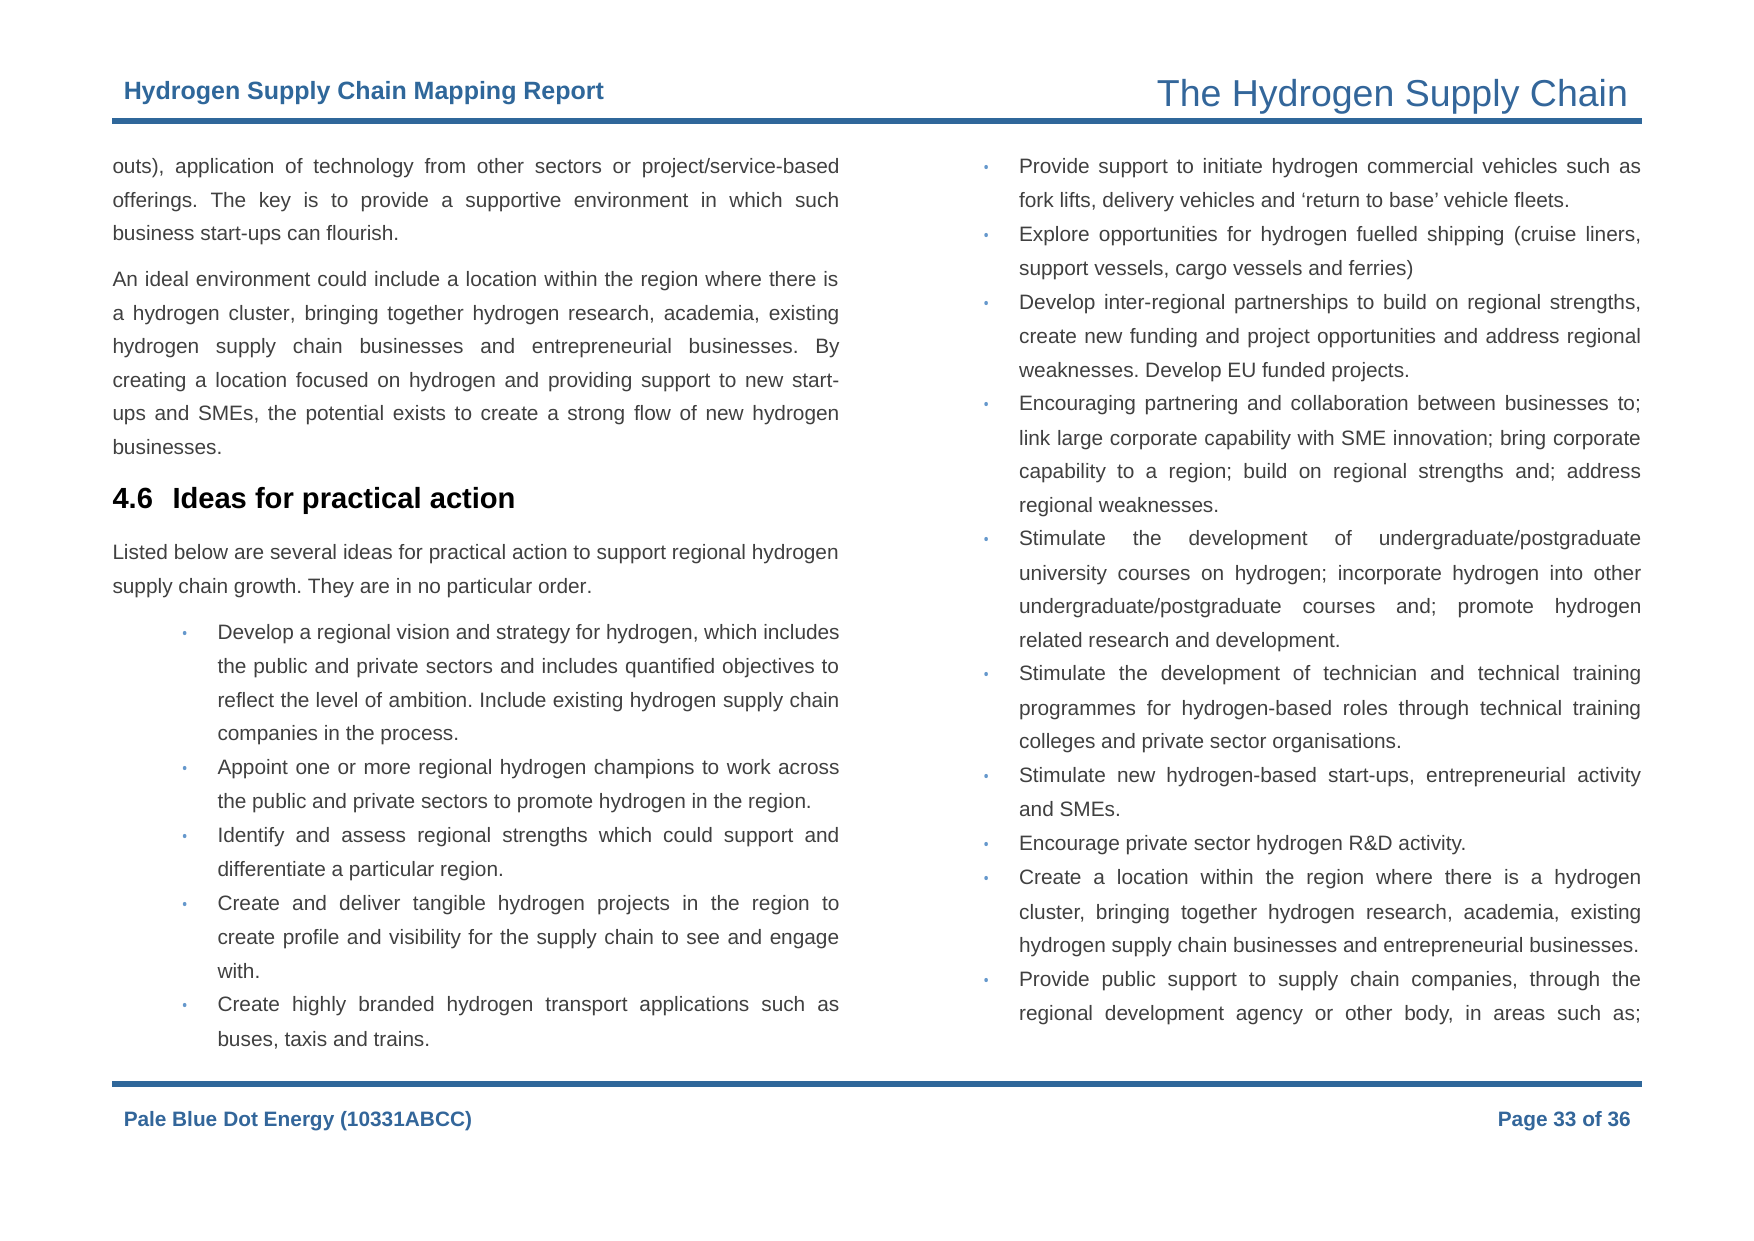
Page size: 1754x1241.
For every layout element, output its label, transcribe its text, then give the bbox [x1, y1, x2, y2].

list Create a location within the region where there is a hydrogen cluster, bringing together hydrogen research, academia, existing hydrogen supply chain businesses and entrepreneurial businesses. [981, 865, 1642, 957]
list Develop a regional vision and strategy for hydrogen, which includes the public and private sectors and includes quantified objectives to reflect the level of ambition. Include existing hydrogen supply chain companies in the process. [180, 620, 840, 745]
list Provide support to initiate hydrogen commercial vehicles such as fork lifts, delivery vehicles and ‘return to base’ vehicle fleets. [981, 154, 1642, 212]
list Create and deliver tangible hydrogen projects in the region to create profile and visibility for the supply chain to see and engage with. [180, 891, 840, 982]
list Create highly branded hydrogen transport applications such as buses, taxis and trains. [180, 992, 840, 1050]
text An ideal environment could include a location within the region where there is a hydrogen cluster, bringing together hydrogen research, academia, existing hydrogen supply chain businesses and entrepreneurial businesses. By creating a location focused on hydrogen and providing support to new start-ups and SMEs, the potential exists to create a strong flow of new hydrogen businesses. [112, 267, 840, 459]
list Encourage private sector hydrogen R&D activity. [981, 831, 1642, 855]
list Stimulate the development of technician and technical training programmes for hydrogen-based roles through technical training colleges and private sector organisations. [981, 661, 1642, 753]
list Appoint one or more regional hydrogen champions to work across the public and private sectors to promote hydrogen in the region. [180, 755, 840, 813]
list Explore opportunities for hydrogen fuelled shipping (cruise liners, support vessels, cargo vessels and ferries) [981, 222, 1642, 280]
text Listed below are several ideas for practical action to support regional hydrogen supply chain growth. They are in no particular order. [112, 540, 840, 598]
list Encouraging partnering and collaboration between businesses to; link large corporate capability with SME innovation; bring corporate capability to a region; build on regional strengths and; address regional weaknesses. [981, 391, 1642, 517]
list Develop inter-regional partnerships to build on regional strengths, create new funding and project opportunities and address regional weaknesses. Develop EU funded projects. [981, 290, 1642, 382]
subtitle Ideas for practical action [112, 481, 840, 514]
list Identify and assess regional strengths which could support and differentiate a particular region. [180, 823, 840, 881]
list Stimulate new hydrogen-based start-ups, entrepreneurial activity and SMEs. [981, 763, 1642, 821]
list Stimulate the development of undergraduate/postgraduate university courses on hydrogen; incorporate hydrogen into other undergraduate/postgraduate courses and; promote hydrogen related research and development. [981, 526, 1642, 652]
